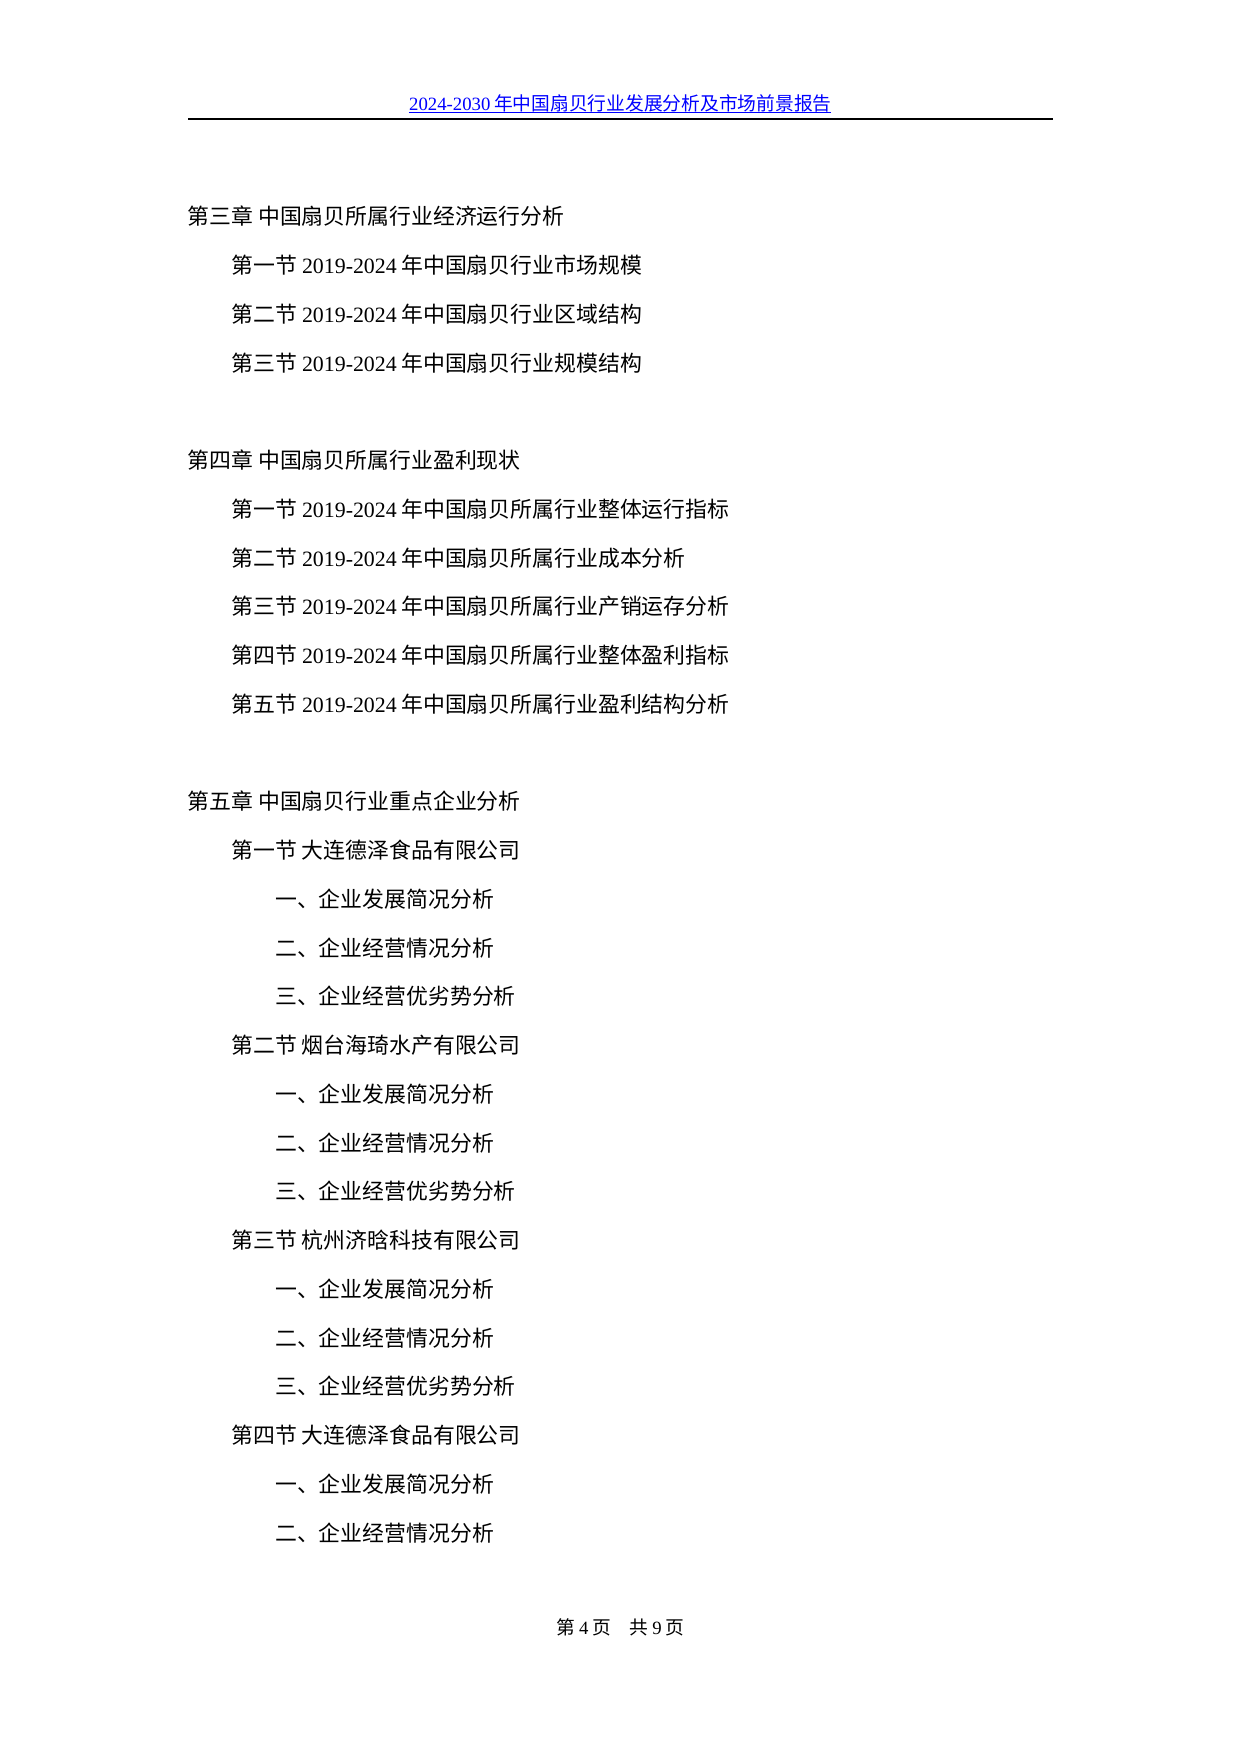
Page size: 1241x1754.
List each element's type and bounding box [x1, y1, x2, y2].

text [187, 150, 1053, 1548]
